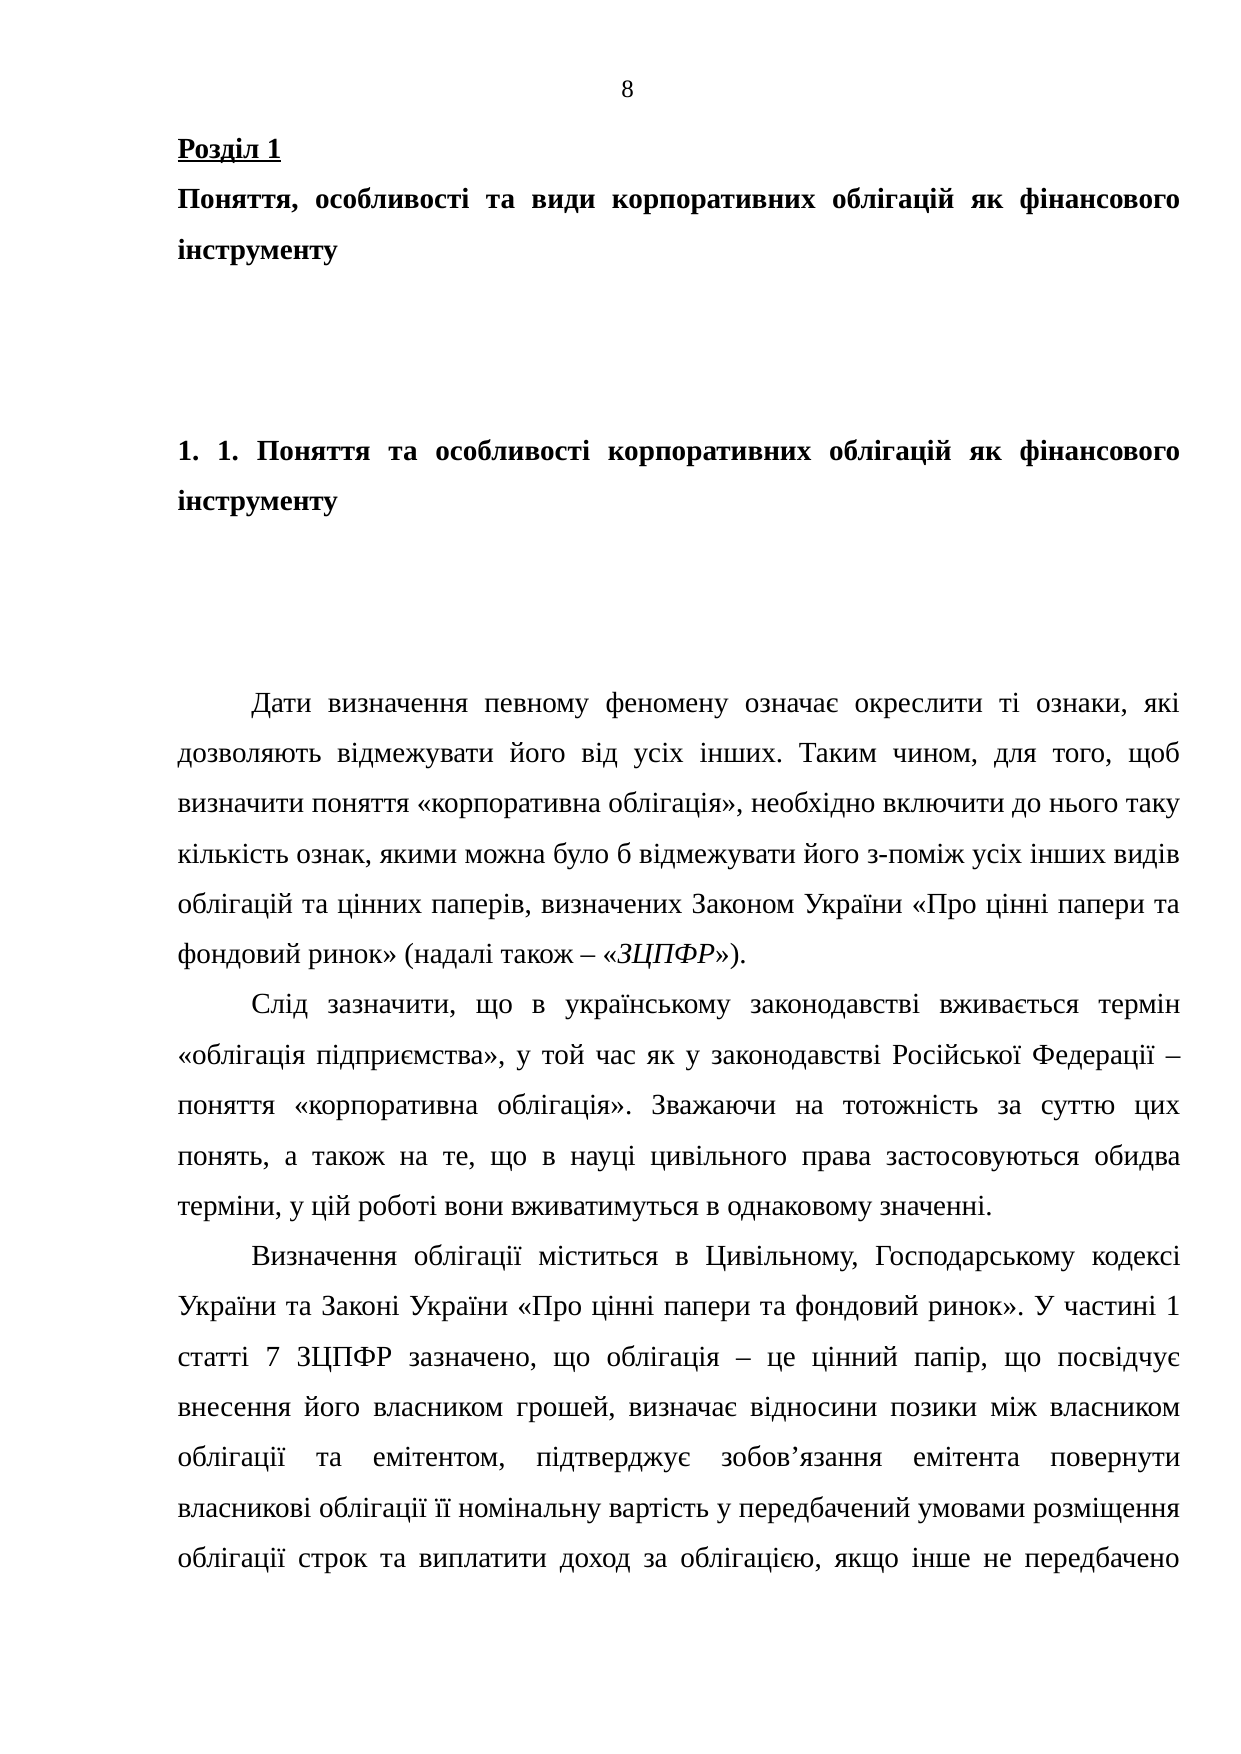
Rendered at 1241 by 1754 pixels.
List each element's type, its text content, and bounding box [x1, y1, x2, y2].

text 1. 1. Поняття та особливості корпоративних облігацій як фінансового інструменту [177, 433, 1181, 517]
text Дати визначення певному феномену означає окреслити ті ознаки, які дозволяють відмежувати його від усіх інших. Таким чином, для того, щоб визначити поняття «корпоративна облігація», необхідно включити до нього таку кількість ознак, якими можна було б відмежувати його з-поміж усіх інших видів облігацій та цінних паперів, визначених Законом України «Про цінні папери та фондовий ринок» (надалі також – «ЗЦПФР»). [177, 685, 1181, 970]
text Розділ 1 [177, 131, 1181, 165]
text Слід зазначити, що в українському законодавстві вживається термін «облігація підприємства», у той час як у законодавстві Російської Федерації – поняття «корпоративна облігація». Зважаючи на тотожність за суттю цих понять, а також на те, що в науці цивільного права застосовуються обидва терміни, у цій роботі вони вживатимуться в однаковому значенні. [177, 987, 1181, 1221]
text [177, 1238, 1181, 1574]
text Поняття, особливості та види корпоративних облігацій як фінансового інструменту [177, 182, 1181, 266]
